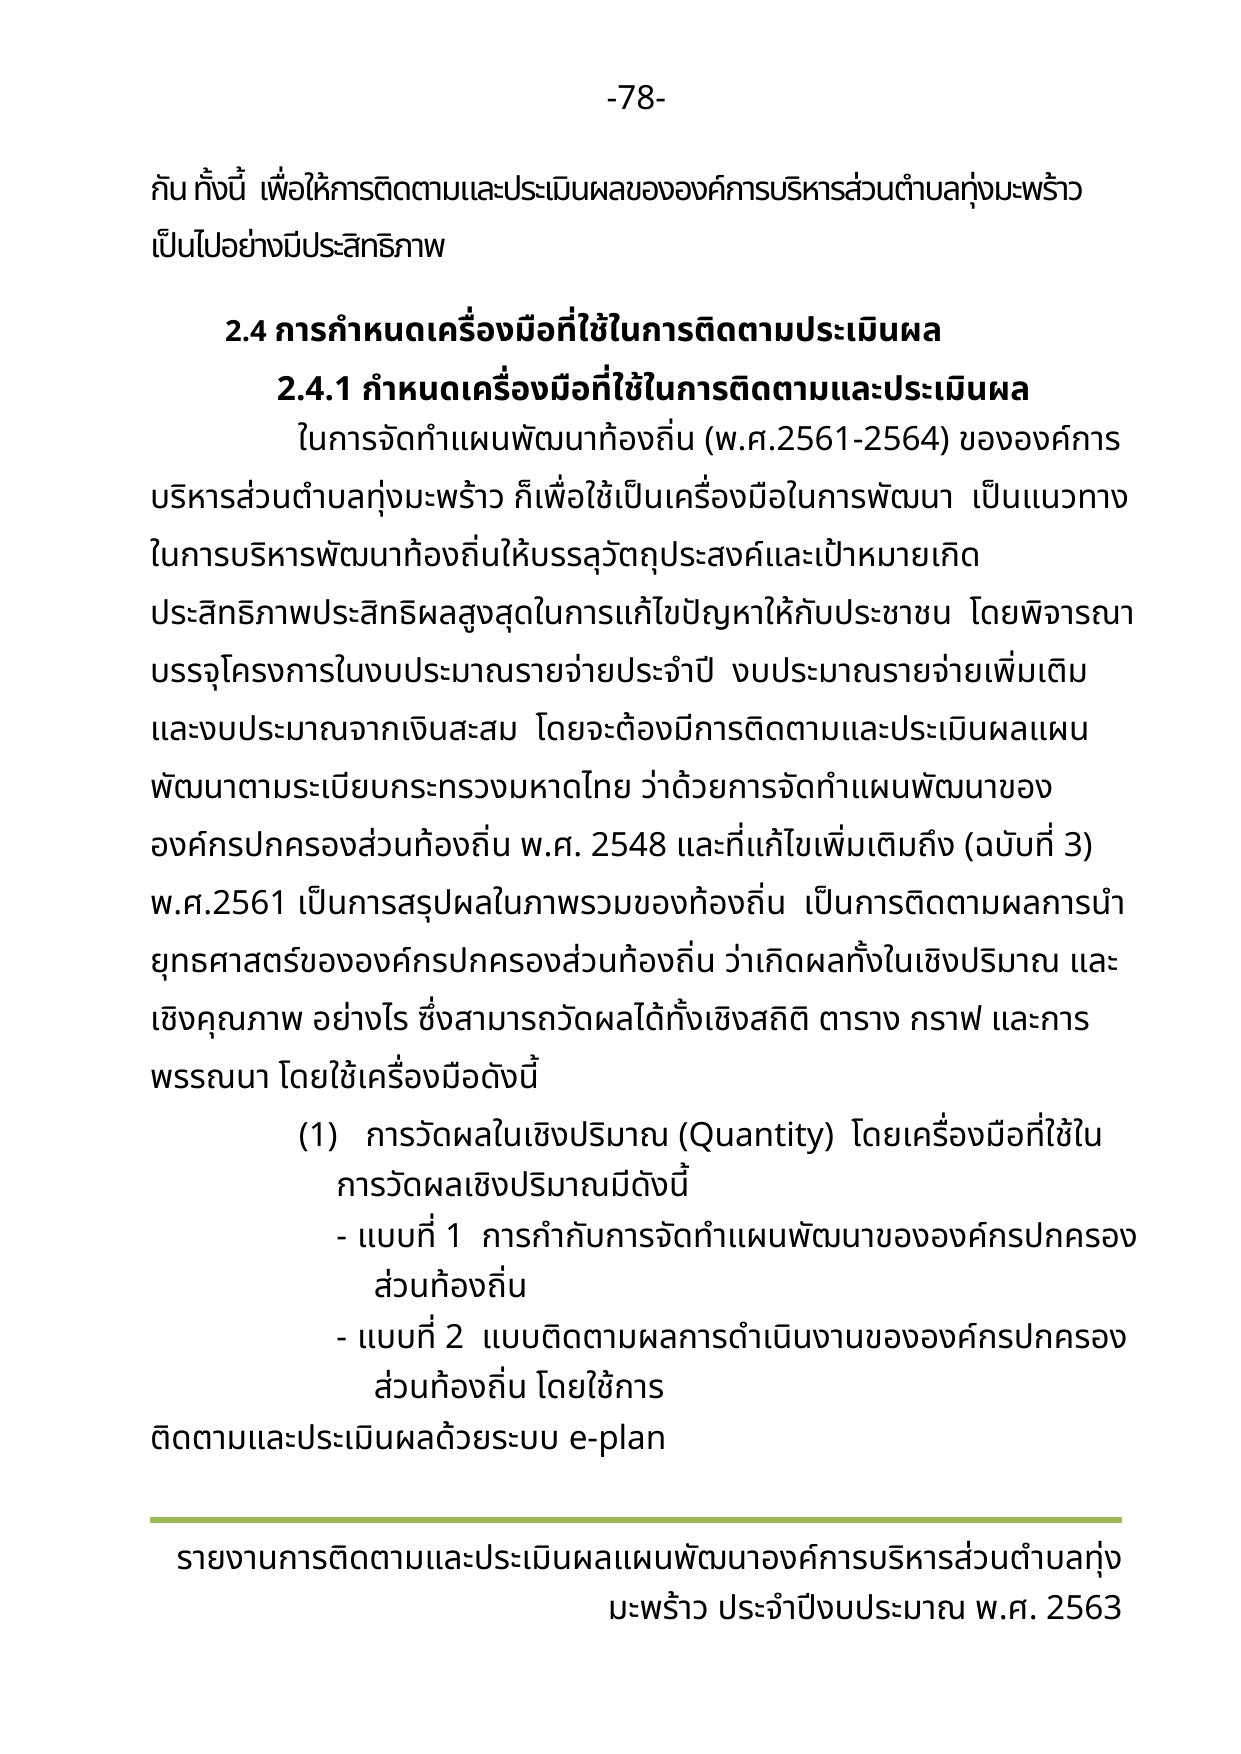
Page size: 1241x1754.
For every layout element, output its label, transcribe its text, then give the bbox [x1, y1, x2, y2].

text ติดตามและประเมินผลด้วยระบบ e-plan [150, 1414, 1142, 1464]
list แบบที่ 2 แบบติดตามผลการดำเนินงานขององค์กรปกครองส่วนท้องถิ่น โดยใช้การ [336, 1313, 1142, 1414]
list การวัดผลในเชิงปริมาณ (Quantity) โดยเครื่องมือที่ใช้ในการวัดผลเชิงปริมาณมีดังนี้ [298, 1111, 1142, 1212]
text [150, 164, 1122, 273]
text 2.4 การกำหนดเครื่องมือที่ใช้ในการติดตามประเมินผล [150, 306, 1122, 357]
text ในการจัดทำแผนพัฒนาท้องถิ่น (พ.ศ.2561-2564) ขององค์การบริหารส่วนตำบลทุ่งมะพร้าว ก็เพื่อใช้เป็นเครื่องมือในการพัฒนา เป็นแนวทางในการบริหารพัฒนาท้องถิ่นให้บรรลุวัตถุประสงค์และเป้าหมายเกิดประสิทธิภาพประสิทธิผลสูงสุดในการแก้ไขปัญหาให้กับประชาชน โดยพิจารณาบรรจุโครงการในงบประมาณรายจ่ายประจำปี งบประมาณรายจ่ายเพิ่มเติม และงบประมาณจากเงินสะสม โดยจะต้องมีการติดตามและประเมินผลแผนพัฒนาตามระเบียบกระทรวงมหาดไทย ว่าด้วยการจัดทำแผนพัฒนาขององค์กรปกครองส่วนท้องถิ่น พ.ศ. 2548 และที่แก้ไขเพิ่มเติมถึง (ฉบับที่ 3) พ.ศ.2561 เป็นการสรุปผลในภาพรวมของท้องถิ่น เป็นการติดตามผลการนำยุทธศาสตร์ขององค์กรปกครองส่วนท้องถิ่น ว่าเกิดผลทั้งในเชิงปริมาณ และเชิงคุณภาพ อย่างไร ซึ่งสามารถวัดผลได้ทั้งเชิงสถิติ ตาราง กราฟ และการพรรณนา โดยใช้เครื่องมือดังนี้ [150, 415, 1142, 1103]
text 2.4.1 กำหนดเครื่องมือที่ใช้ในการติดตามและประเมินผล [150, 364, 1142, 415]
list แบบที่ 1 การกำกับการจัดทำแผนพัฒนาขององค์กรปกครองส่วนท้องถิ่น [336, 1212, 1142, 1313]
